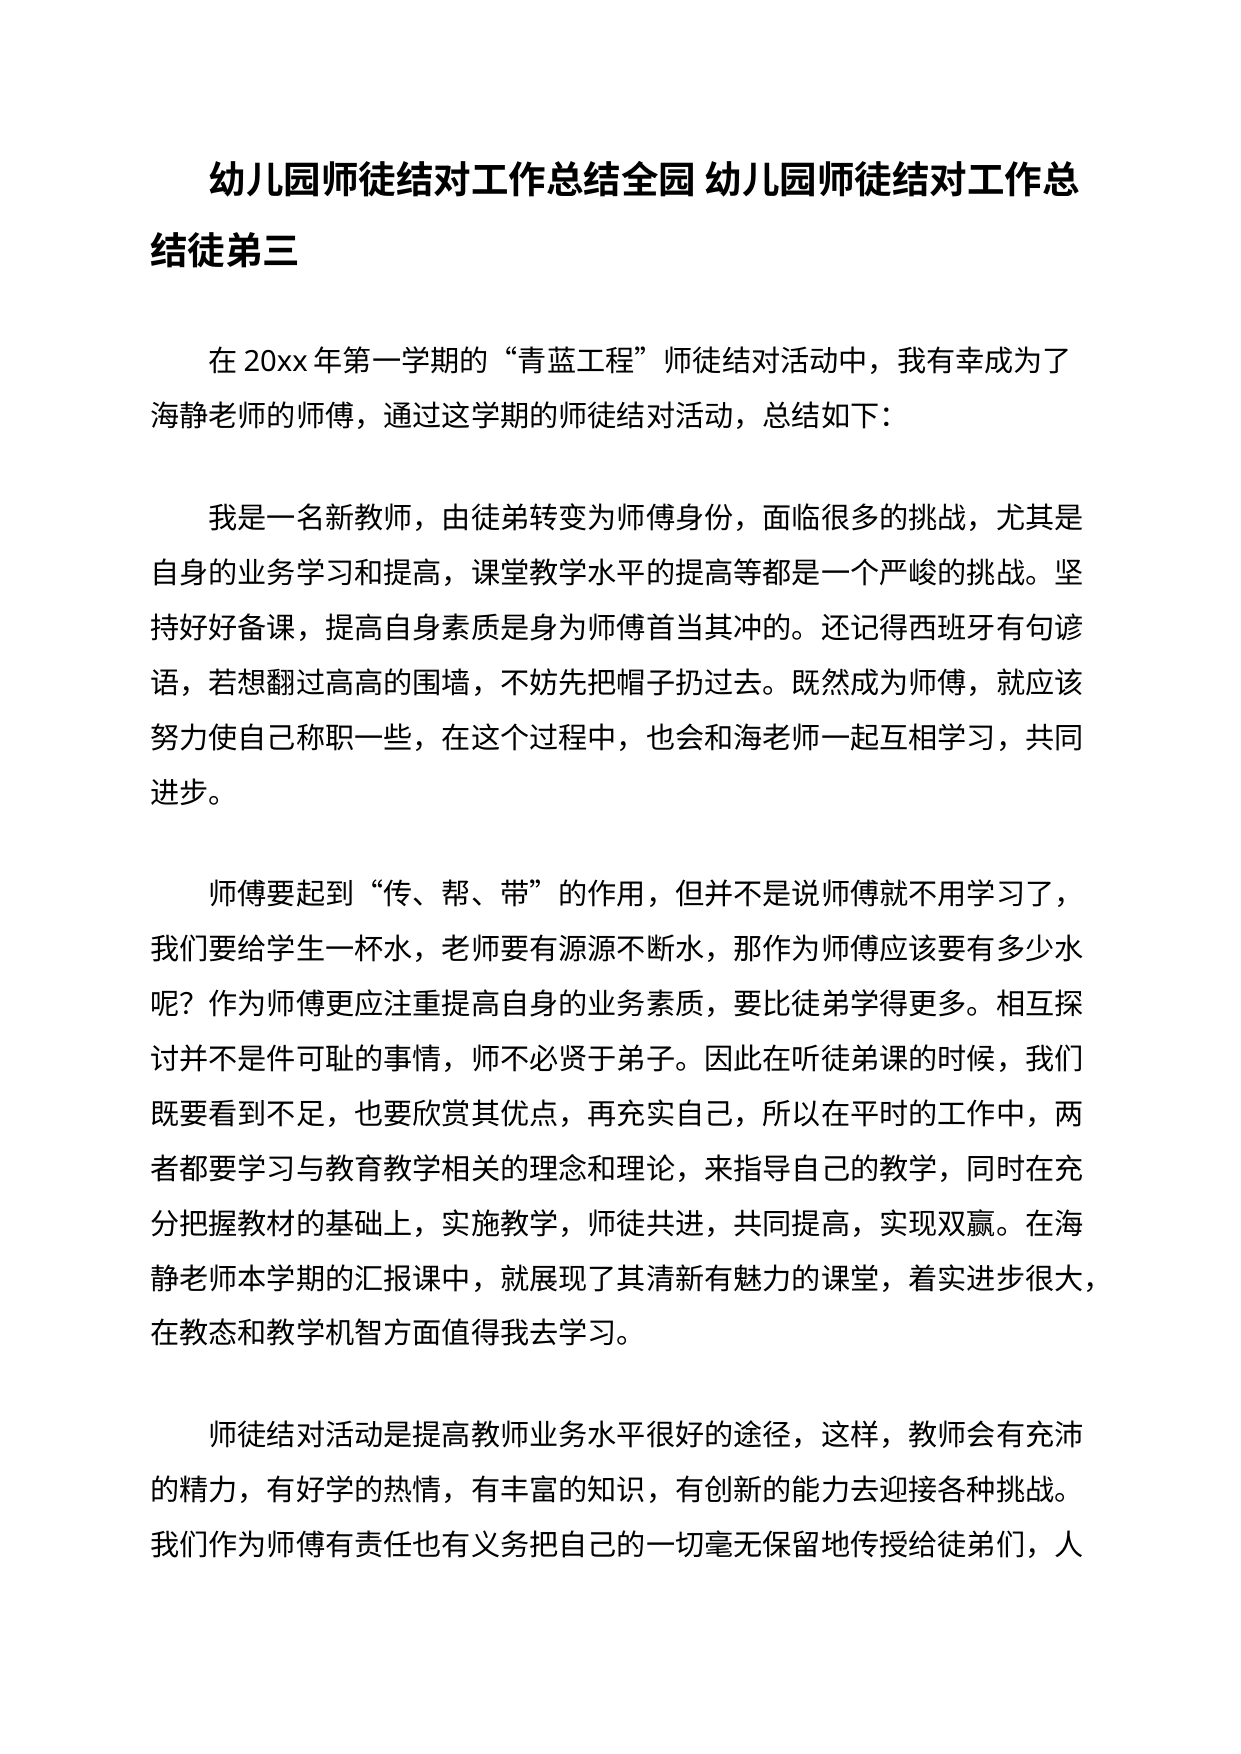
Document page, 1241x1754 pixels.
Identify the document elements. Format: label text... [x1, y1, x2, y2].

text 幼儿园师徒结对工作总结全园 幼儿园师徒结对工作总结徒弟三 [150, 150, 1090, 275]
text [150, 1412, 1090, 1564]
text 师傅要起到“传、帮、带”的作用，但并不是说师傅就不用学习了，我们要给学生一杯水，老师要有源源不断水，那作为师傅应该要有多少水呢？作为师傅更应注重提高自身的业务素质，要比徒弟学得更多。相互探讨并不是件可耻的事情，师不必贤于弟子。因此在听徒弟课的时候，我们既要看到不足，也要欣赏其优点，再充实自己，所以在平时的工作中，两者都要学习与教育教学相关的理念和理论，来指导自己的教学，同时在充分把握教材的基础上，实施教学，师徒共进，共同提高，实现双赢。在海静老师本学期的汇报课中，就展现了其清新有魅力的课堂，着实进步很大，在教态和教学机智方面值得我去学习。 [150, 871, 1090, 1352]
text 我是一名新教师，由徒弟转变为师傅身份，面临很多的挑战，尤其是自身的业务学习和提高，课堂教学水平的提高等都是一个严峻的挑战。坚持好好备课，提高自身素质是身为师傅首当其冲的。还记得西班牙有句谚语，若想翻过高高的围墙，不妨先把帽子扔过去。既然成为师傅，就应该努力使自己称职一些，在这个过程中，也会和海老师一起互相学习，共同进步。 [150, 495, 1090, 811]
text 在20xx年第一学期的“青蓝工程”师徒结对活动中，我有幸成为了海静老师的师傅，通过这学期的师徒结对活动，总结如下： [150, 338, 1090, 435]
